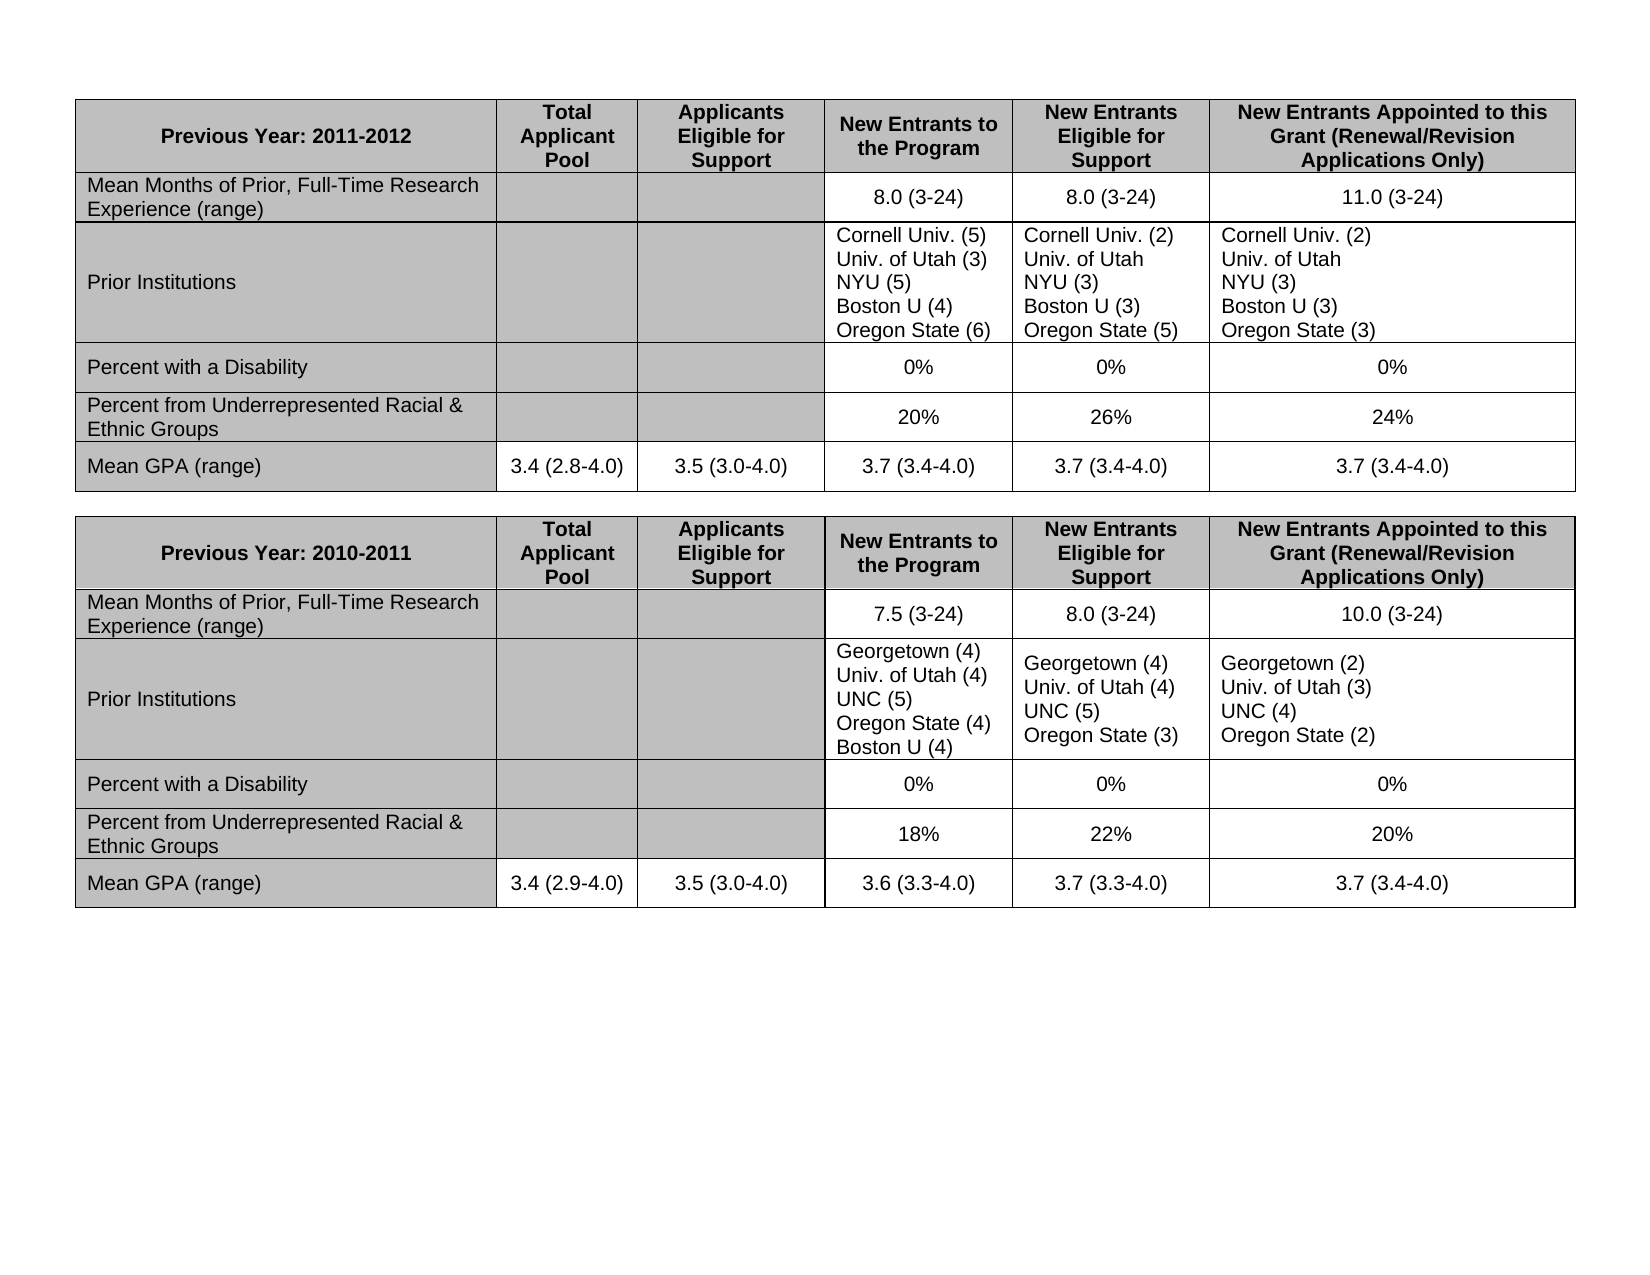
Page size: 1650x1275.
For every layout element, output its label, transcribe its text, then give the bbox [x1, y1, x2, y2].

table_cell Cornell Univ. (5) Univ. of Utah (3) NYU (5) Boston U (4) Oregon State (6) [825, 223, 1012, 342]
table_header Total Applicant Pool [497, 517, 637, 588]
table_header Applicants Eligible for Support [638, 100, 824, 172]
table_header Previous Year: 2010-2011 [76, 517, 496, 588]
table_header Applicants Eligible for Support [638, 517, 824, 588]
table_cell 26% [1013, 393, 1209, 441]
table_cell 8.0 (3-24) [825, 173, 1012, 221]
table_cell Mean GPA (range) [76, 442, 496, 491]
table_cell 8.0 (3-24) [1013, 590, 1209, 638]
table_cell [497, 809, 637, 858]
table_header New Entrants Eligible for Support [1013, 517, 1209, 588]
table_header New Entrants to the Program [826, 517, 1012, 588]
table_cell [497, 173, 637, 221]
table_cell Georgetown (2) Univ. of Utah (3) UNC (4) Oregon State (2) [1210, 639, 1574, 759]
table_header New Entrants Appointed to this Grant (Renewal/Revision Applications Only) [1210, 100, 1575, 172]
table_cell Prior Institutions [76, 223, 496, 342]
table_cell 24% [1210, 393, 1575, 441]
table_cell Percent from Underrepresented Racial & Ethnic Groups [76, 393, 496, 441]
table_cell 7.5 (3-24) [826, 590, 1012, 638]
table_cell 11.0 (3-24) [1210, 173, 1575, 221]
table_cell 0% [1210, 760, 1574, 808]
table_cell [638, 173, 824, 221]
table_cell 0% [826, 760, 1012, 808]
table_cell [638, 760, 824, 808]
table_cell Percent with a Disability [76, 343, 496, 392]
table_cell 22% [1013, 809, 1209, 858]
table_cell Cornell Univ. (2) Univ. of Utah NYU (3) Boston U (3) Oregon State (3) [1210, 223, 1575, 342]
table_cell 8.0 (3-24) [1013, 173, 1209, 221]
table_cell 3.7 (3.4-4.0) [1210, 859, 1574, 907]
table_cell [497, 590, 637, 638]
table_cell Prior Institutions [76, 639, 496, 759]
table_header New Entrants Appointed to this Grant (Renewal/Revision Applications Only) [1210, 517, 1574, 588]
table_cell [497, 223, 637, 342]
table_cell 3.6 (3.3-4.0) [826, 859, 1012, 907]
table_cell Georgetown (4) Univ. of Utah (4) UNC (5) Oregon State (3) [1013, 639, 1209, 759]
table_cell [638, 639, 824, 759]
table_cell Mean Months of Prior, Full-Time Research Experience (range) [76, 590, 496, 638]
table_header New Entrants Eligible for Support [1013, 100, 1209, 172]
table_cell 20% [1210, 809, 1574, 858]
table_cell [638, 223, 824, 342]
table_cell [638, 590, 824, 638]
table_cell [497, 393, 637, 441]
table_cell 20% [825, 393, 1012, 441]
table_cell 0% [1013, 760, 1209, 808]
table_cell 18% [826, 809, 1012, 858]
table_cell [638, 343, 824, 392]
table_cell [638, 809, 824, 858]
table_cell 3.7 (3.4-4.0) [1210, 442, 1575, 491]
table_cell Percent from Underrepresented Racial & Ethnic Groups [76, 809, 496, 858]
table_cell Mean Months of Prior, Full-Time Research Experience (range) [76, 173, 496, 221]
table_cell 3.4 (2.9-4.0) [497, 859, 637, 907]
table_cell 3.5 (3.0-4.0) [638, 859, 824, 907]
table_cell 3.7 (3.4-4.0) [1013, 442, 1209, 491]
table_header Total Applicant Pool [497, 100, 637, 172]
table_cell Cornell Univ. (2) Univ. of Utah NYU (3) Boston U (3) Oregon State (5) [1013, 223, 1209, 342]
table_header Previous Year: 2011-2012 [76, 100, 496, 172]
table_cell 3.5 (3.0-4.0) [638, 442, 824, 491]
table_cell [638, 393, 824, 441]
table_cell 0% [825, 343, 1012, 392]
table_cell 3.7 (3.4-4.0) [825, 442, 1012, 491]
table_cell 0% [1013, 343, 1209, 392]
table_cell [497, 343, 637, 392]
table_cell Georgetown (4) Univ. of Utah (4) UNC (5) Oregon State (4) Boston U (4) [826, 639, 1012, 759]
table_cell Percent with a Disability [76, 760, 496, 808]
table_cell 3.4 (2.8-4.0) [497, 442, 637, 491]
table_header New Entrants to the Program [825, 100, 1012, 172]
table_cell Mean GPA (range) [76, 859, 496, 907]
table_cell 10.0 (3-24) [1210, 590, 1574, 638]
table_cell 3.7 (3.3-4.0) [1013, 859, 1209, 907]
table_cell 0% [1210, 343, 1575, 392]
table_cell [497, 639, 637, 759]
table_cell [497, 760, 637, 808]
